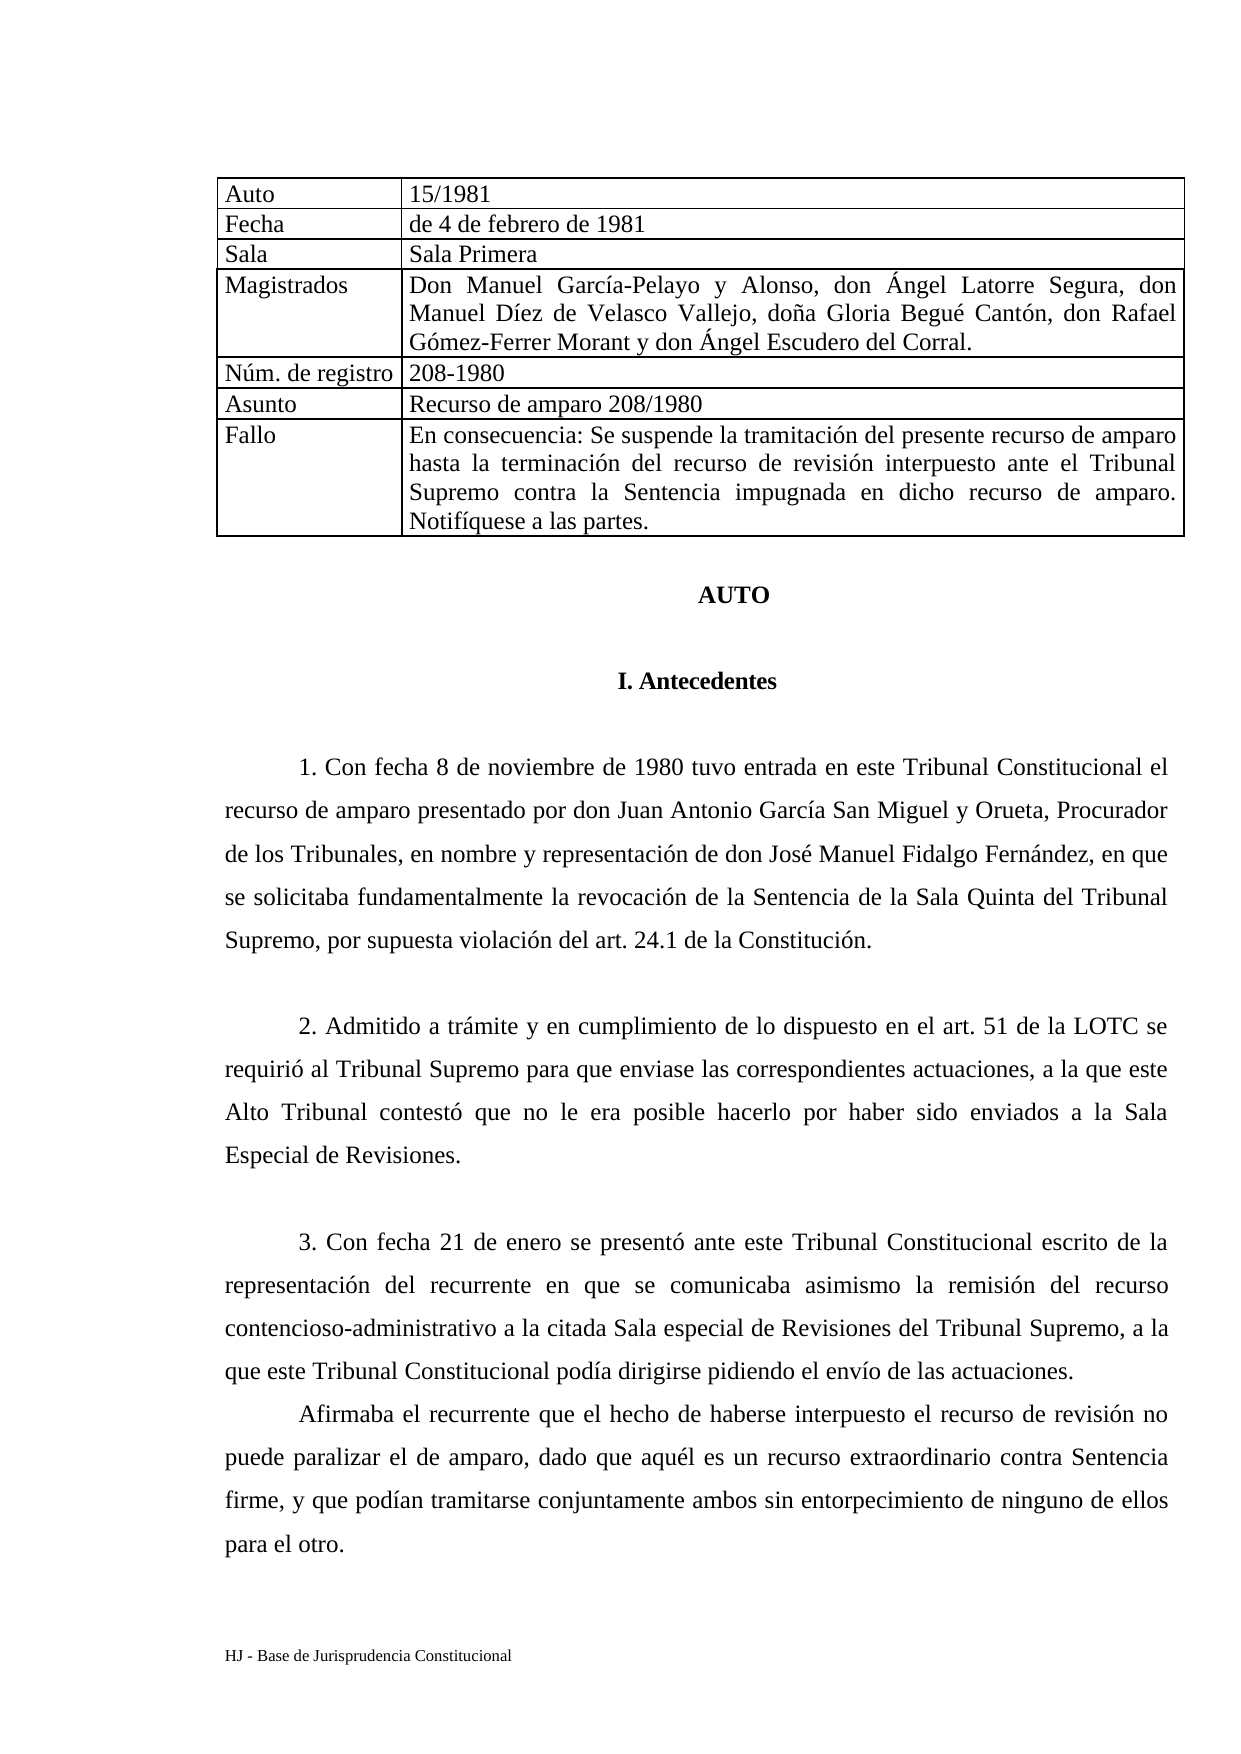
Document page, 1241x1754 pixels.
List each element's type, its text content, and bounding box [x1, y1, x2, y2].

text 2. Admitido a trámite y en cumplimiento de lo dispuesto en el art. 51 de la LOTC se requirió al Tribunal Supremo para que enviase las correspondientes actuaciones, a la que este Alto Tribunal contestó que no le era posible hacerlo por haber sido enviados a la Sala Especial de Revisiones. [224, 1011, 1169, 1169]
table_cell Don Manuel García-Pelayo y Alonso, don Ángel Latorre Segura, don Manuel Díez de Velasco Vallejo, doña Gloria Begué Cantón, don Rafael Gómez-Ferrer Morant y don Ángel Escudero del Corral. [403, 270, 1183, 356]
table_cell Sala [218, 240, 401, 268]
text 3. Con fecha 21 de enero se presentó ante este Tribunal Constitucional escrito de la representación del recurrente en que se comunicaba asimismo la remisión del recurso contencioso-administrativo a la citada Sala especial de Revisiones del Tribunal Supremo, a la que este Tribunal Constitucional podía dirigirse pidiendo el envío de las actuaciones. [224, 1227, 1169, 1385]
table_cell En consecuencia: Se suspende la tramitación del presente recurso de amparo hasta la terminación del recurso de revisión interpuesto ante el Tribunal Supremo contra la Sentencia impugnada en dicho recurso de amparo. Notifíquese a las partes. [403, 420, 1183, 535]
table_header Auto [218, 179, 401, 207]
text I. Antecedentes [224, 666, 1169, 695]
table_cell Asunto [218, 389, 401, 418]
table_cell Fallo [218, 420, 401, 535]
table_cell Recurso de amparo 208/1980 [403, 389, 1183, 418]
table_cell 208-1980 [403, 358, 1183, 387]
table_cell Fecha [218, 209, 401, 238]
text 1. Con fecha 8 de noviembre de 1980 tuvo entrada en este Tribunal Constitucional el recurso de amparo presentado por don Juan Antonio García San Miguel y Orueta, Procurador de los Tribunales, en nombre y representación de don José Manuel Fidalgo Fernández, en que se solicitaba fundamentalmente la revocación de la Sentencia de la Sala Quinta del Tribunal Supremo, por supuesta violación del art. 24.1 de la Constitución. [224, 752, 1169, 954]
table_cell Sala Primera [402, 240, 1184, 268]
table_cell de 4 de febrero de 1981 [402, 209, 1184, 238]
text Afirmaba el recurrente que el hecho de haberse interpuesto el recurso de revisión no puede paralizar el de amparo, dado que aquél es un recurso extraordinario contra Sentencia firme, y que podían tramitarse conjuntamente ambos sin entorpecimiento de ninguno de ellos para el otro. [224, 1399, 1169, 1557]
table_header 15/1981 [402, 179, 1184, 207]
table_cell Magistrados [218, 270, 401, 356]
text AUTO [224, 580, 1169, 609]
table_cell Núm. de registro [218, 358, 401, 387]
